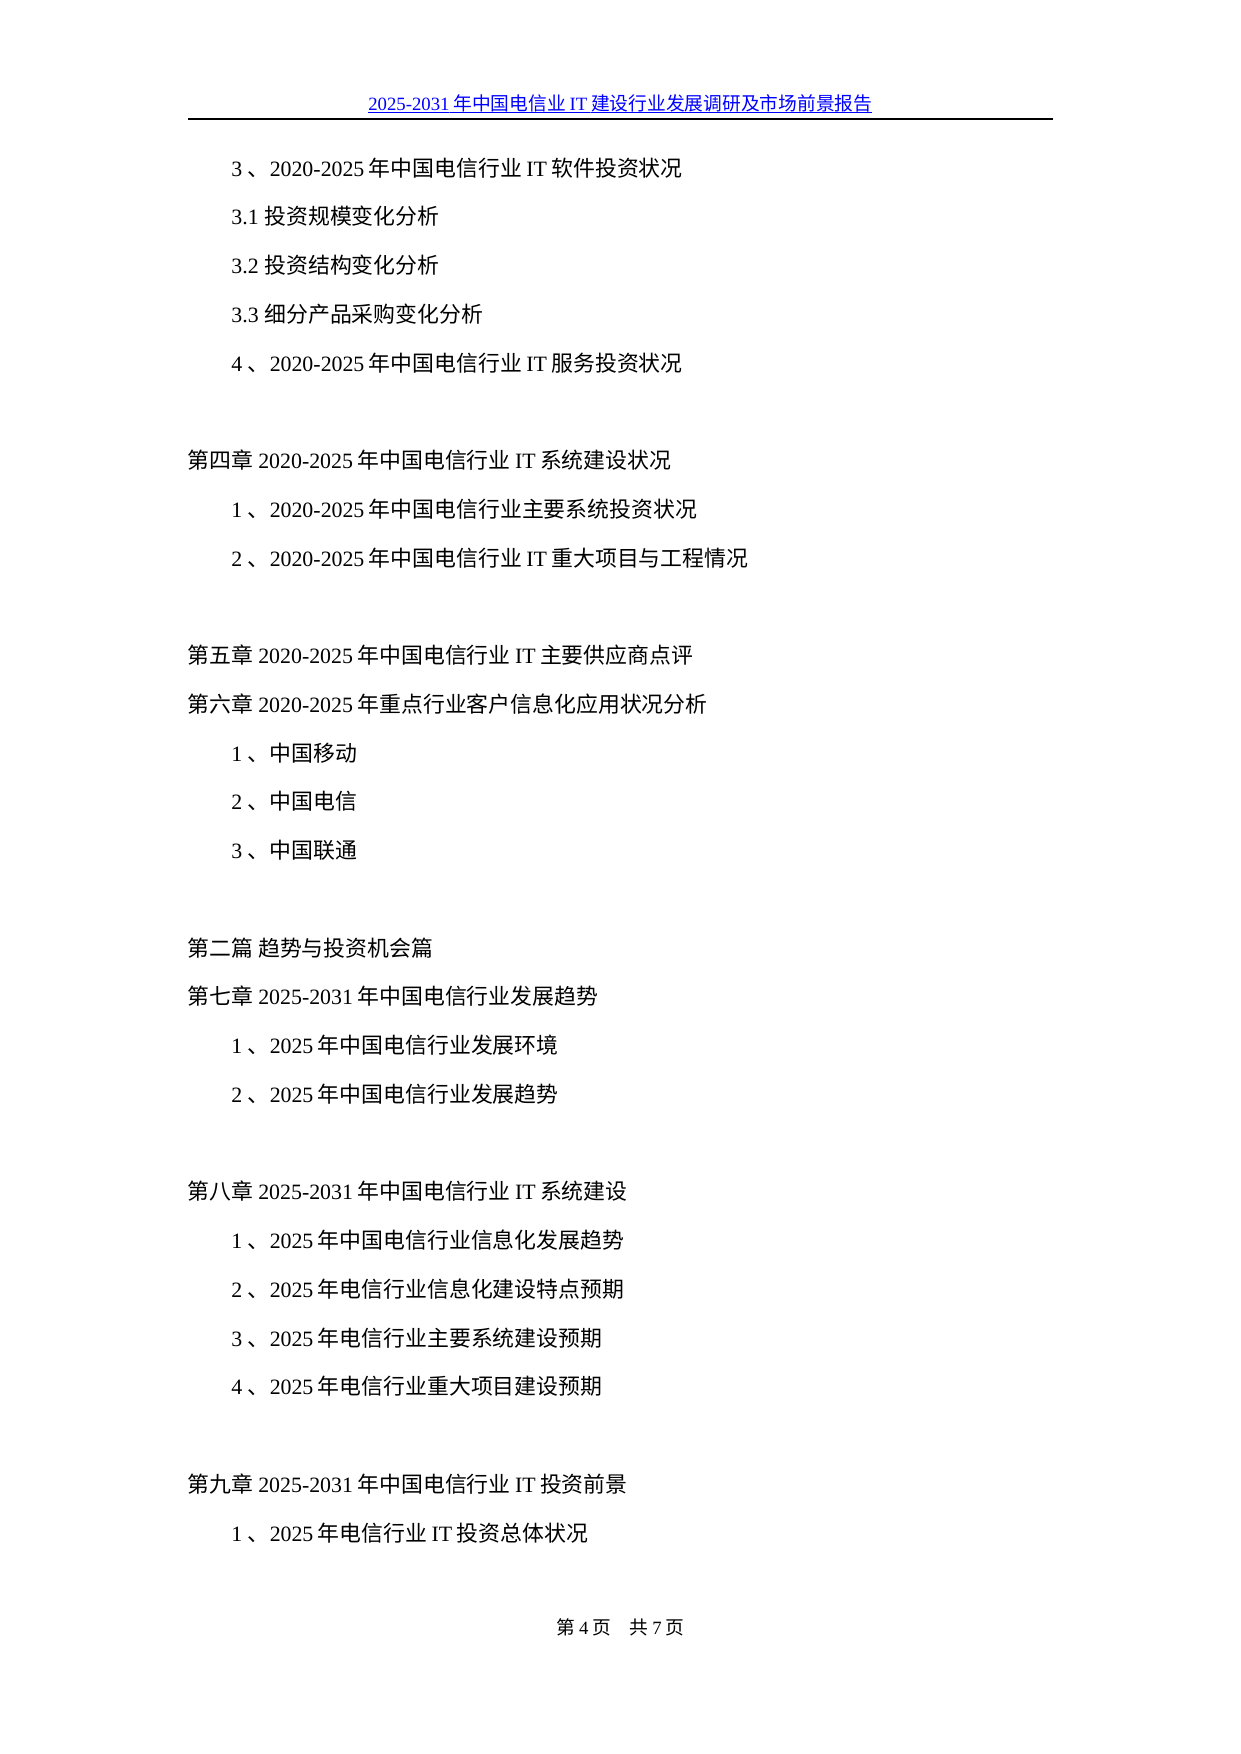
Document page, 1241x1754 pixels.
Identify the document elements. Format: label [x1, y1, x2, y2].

text [187, 150, 1053, 1548]
